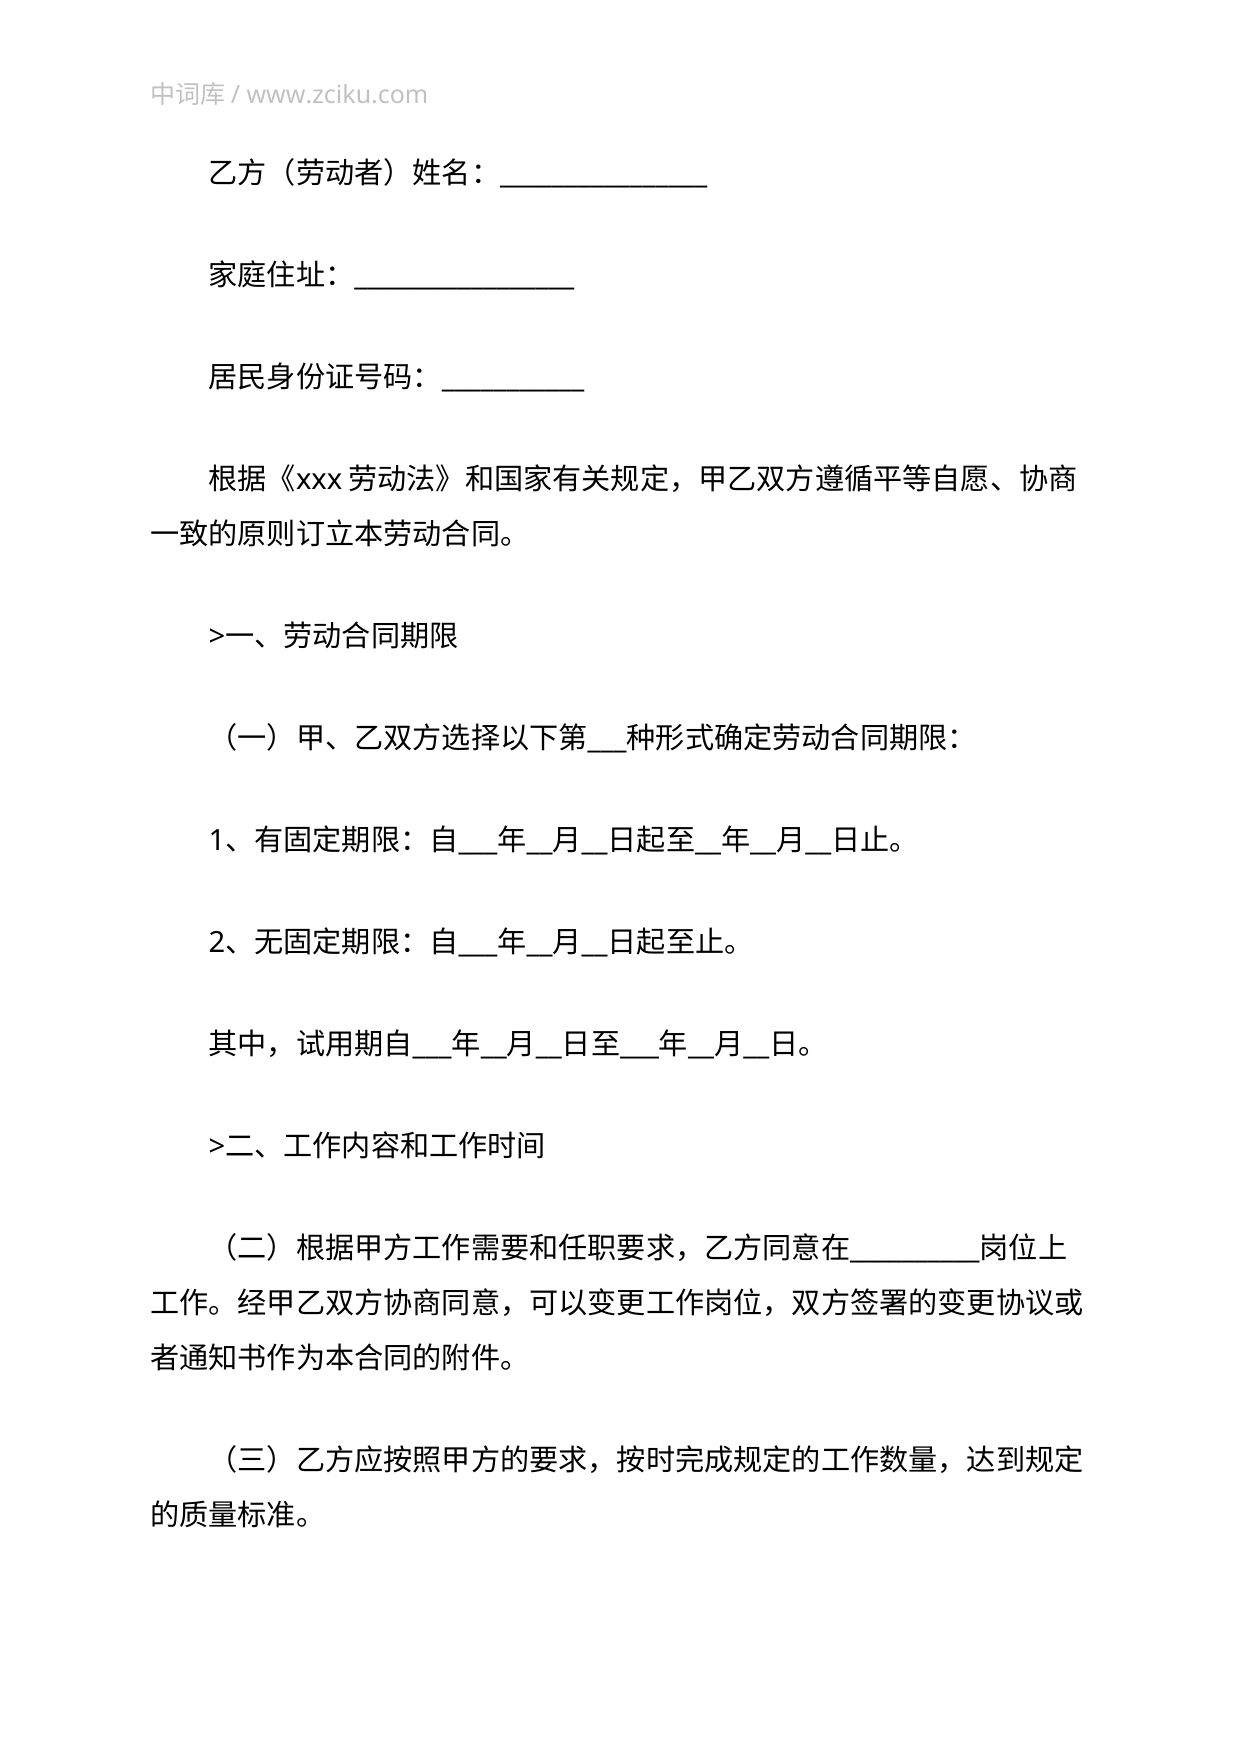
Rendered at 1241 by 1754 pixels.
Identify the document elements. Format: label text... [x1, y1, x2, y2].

text 乙方（劳动者）姓名：________________ [150, 150, 1090, 192]
text >二、工作内容和工作时间 [150, 1123, 1090, 1165]
text 居民身份证号码：___________ [150, 354, 1090, 396]
text 其中，试用期自___年__月__日至___年__月__日。 [150, 1021, 1090, 1063]
text （一）甲、乙双方选择以下第___种形式确定劳动合同期限： [150, 715, 1090, 757]
text 根据《xxx劳动法》和国家有关规定，甲乙双方遵循平等自愿、协商一致的原则订立本劳动合同。 [150, 456, 1090, 553]
text （二）根据甲方工作需要和任职要求，乙方同意在__________岗位上工作。经甲乙双方协商同意，可以变更工作岗位，双方签署的变更协议或者通知书作为本合同的附件。 [150, 1224, 1090, 1377]
text （三）乙方应按照甲方的要求，按时完成规定的工作数量，达到规定的质量标准。 [150, 1436, 1090, 1533]
text 家庭住址：_________________ [150, 252, 1090, 294]
text >一、劳动合同期限 [150, 613, 1090, 655]
text 1、有固定期限：自___年__月__日起至__年__月__日止。 [150, 817, 1090, 859]
text 2、无固定期限：自___年__月__日起至止。 [150, 919, 1090, 961]
